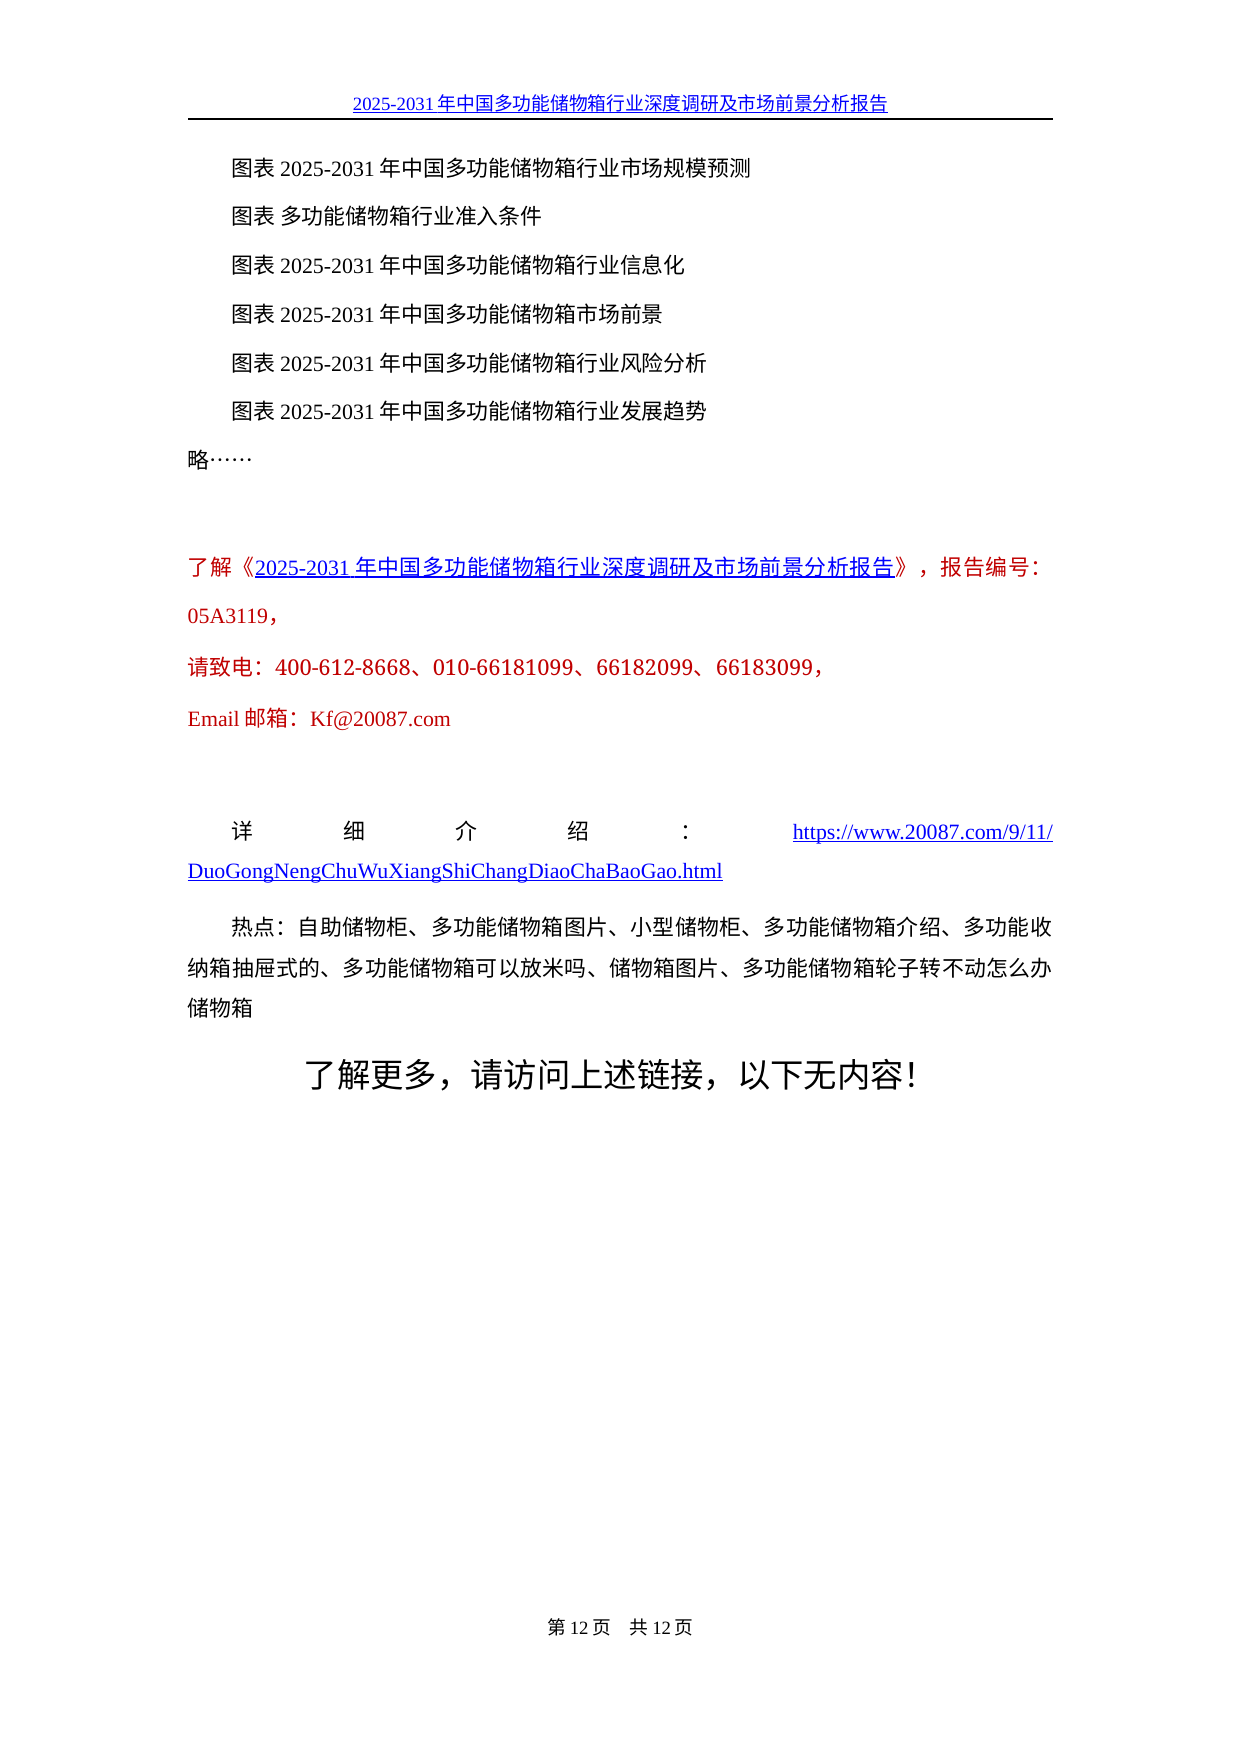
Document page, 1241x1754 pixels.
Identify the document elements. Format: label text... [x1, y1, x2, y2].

title 了解更多，请访问上述链接，以下无内容！ [187, 1041, 1053, 1106]
text 请致电：400-612-8668、010-66181099、66182099、66183099， [187, 649, 1053, 682]
text 了解《2025-2031年中国多功能储物箱行业深度调研及市场前景分析报告》，报告编号：05A3119， [187, 549, 1053, 630]
text Email邮箱：Kf@20087.com [187, 701, 1053, 733]
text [187, 150, 1053, 475]
text 热点：自助储物柜、多功能储物箱图片、小型储物柜、多功能储物箱介绍、多功能收纳箱抽屉式的、多功能储物箱可以放米吗、储物箱图片、多功能储物箱轮子转不动怎么办、储物箱 [187, 909, 1053, 1023]
text 详细介绍：https://www.20087.com/9/11/DuoGongNengChuWuXiangShiChangDiaoChaBaoGao.html [187, 814, 1053, 887]
